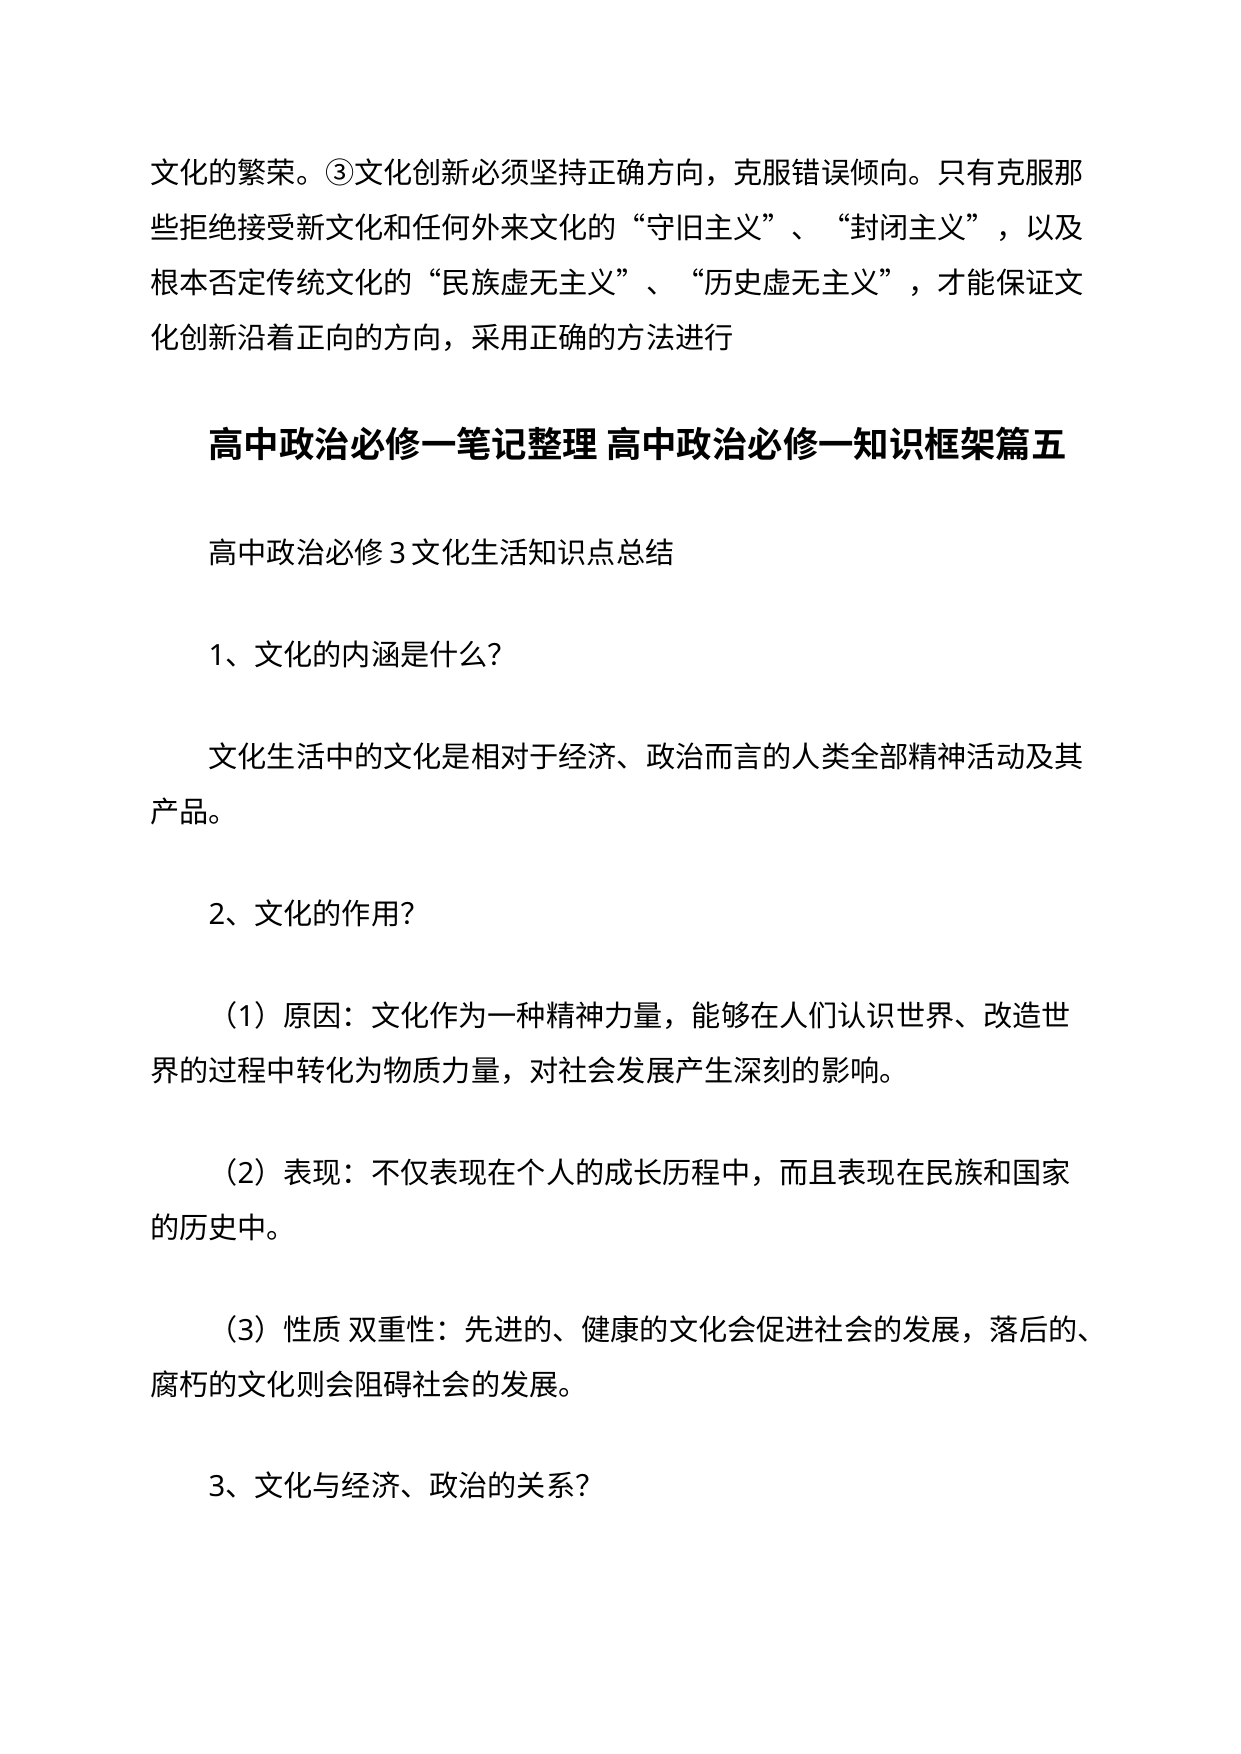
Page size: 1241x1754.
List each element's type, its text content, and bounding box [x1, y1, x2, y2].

text 高中政治必修一笔记整理 高中政治必修一知识框架篇五 [150, 416, 1090, 468]
text 文化生活中的文化是相对于经济、政治而言的人类全部精神活动及其产品。 [150, 734, 1090, 831]
text 2、文化的作用？ [150, 891, 1090, 933]
text （2）表现：不仅表现在个人的成长历程中，而且表现在民族和国家的历史中。 [150, 1149, 1090, 1247]
text 高中政治必修3文化生活知识点总结 [150, 530, 1090, 572]
text （1）原因：文化作为一种精神力量，能够在人们认识世界、改造世界的过程中转化为物质力量，对社会发展产生深刻的影响。 [150, 992, 1090, 1090]
text 3、文化与经济、政治的关系？ [150, 1463, 1090, 1505]
text （3）性质 双重性：先进的、健康的文化会促进社会的发展，落后的、腐朽的文化则会阻碍社会的发展。 [150, 1306, 1090, 1403]
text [150, 150, 1090, 357]
text 1、文化的内涵是什么？ [150, 632, 1090, 674]
